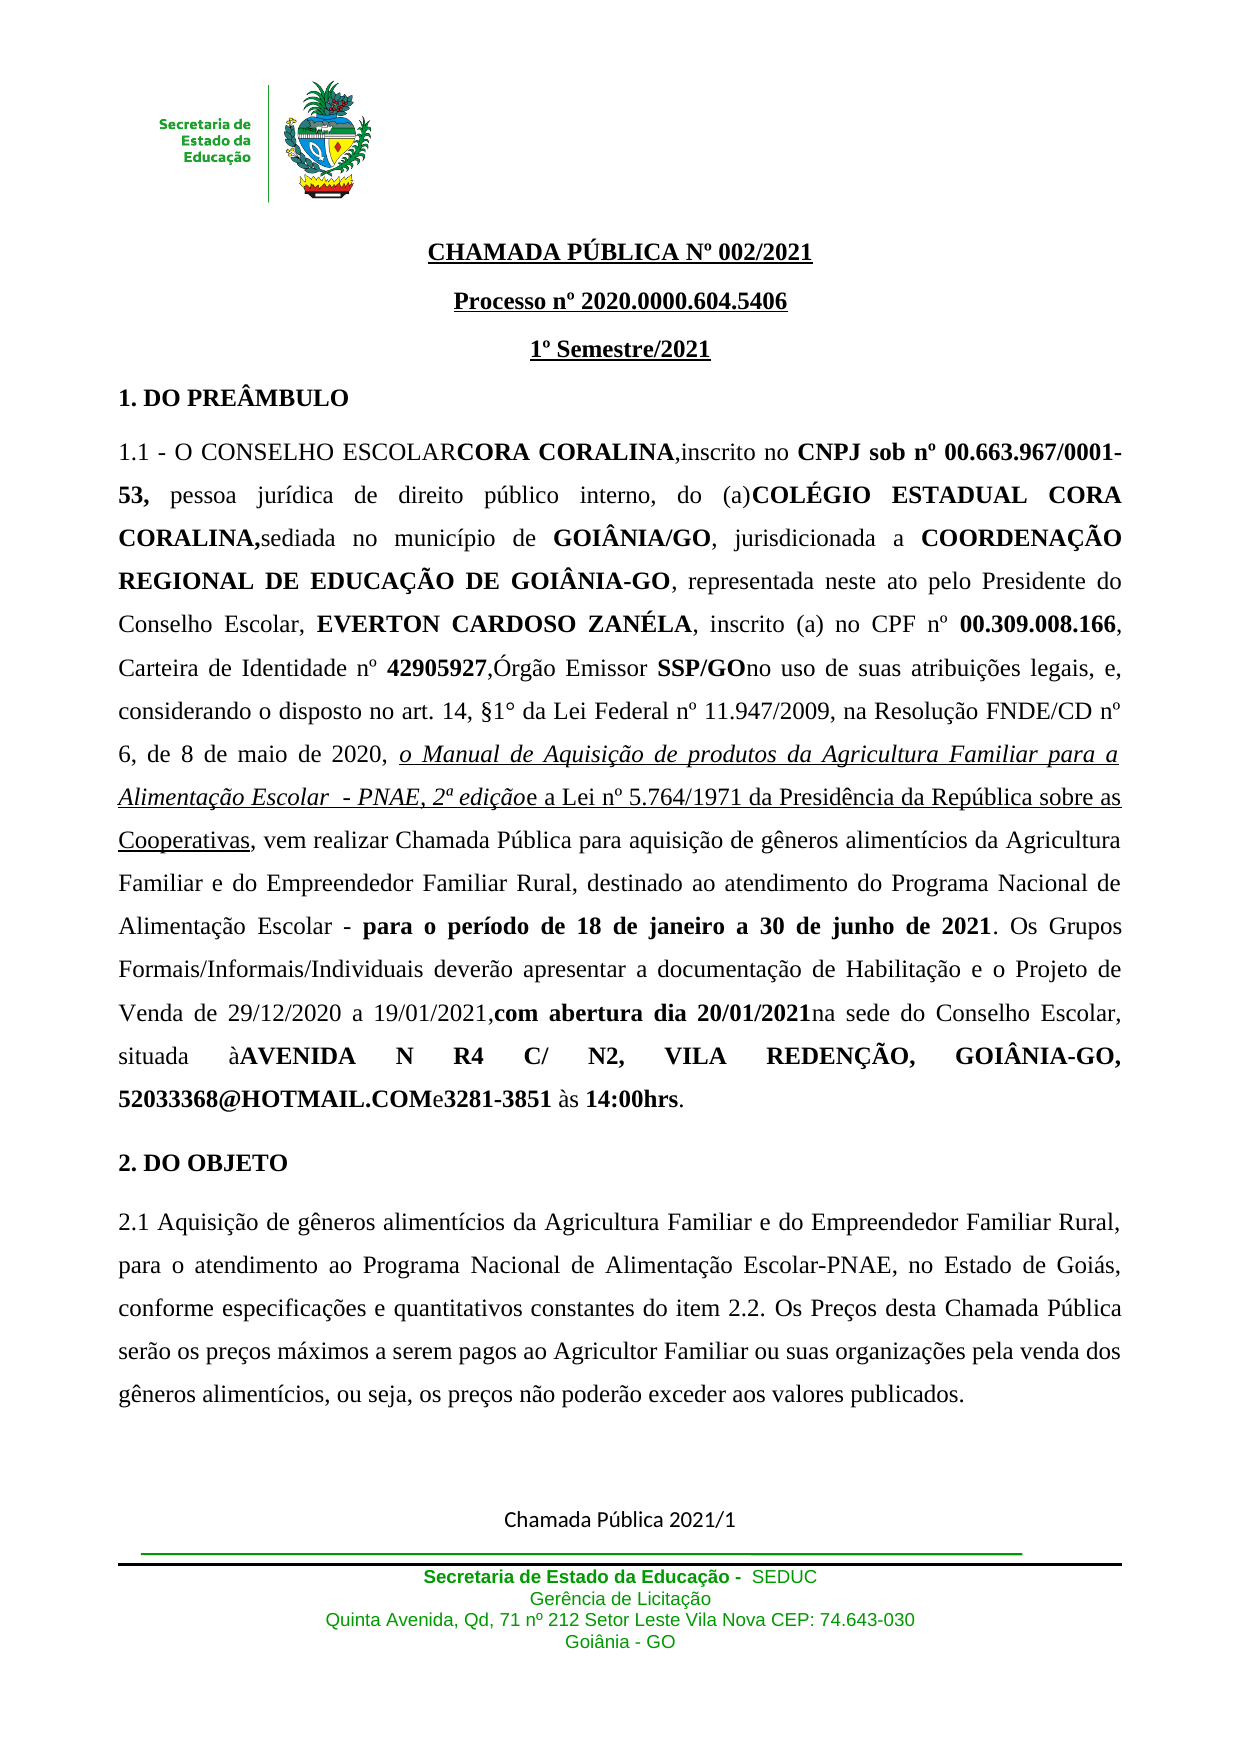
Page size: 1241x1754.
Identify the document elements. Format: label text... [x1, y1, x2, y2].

text 2.1 Aquisição de gêneros alimentícios da Agricultura Familiar e do Empreendedor Familiar Rural, para o atendimento ao Programa Nacional de Alimentação Escolar-PNAE, no Estado de Goiás, conforme especificações e quantitativos constantes do item 2.2. Os Preços desta Chamada Pública serão os preços máximos a serem pagos ao Agricultor Familiar ou suas organizações pela venda dos gêneros alimentícios, ou seja, os preços não poderão exceder aos valores publicados. [118, 1207, 1122, 1408]
text 1. DO PREÂMBULO [118, 383, 1122, 412]
text 1.1 - O CONSELHO ESCOLARCORA CORALINA,inscrito no CNPJ sob nº 00.663.967/0001-53, pessoa jurídica de direito público interno, do (a)COLÉGIO ESTADUAL CORA CORALINA,sediada no município de GOIÂNIA/GO, jurisdicionada a COORDENAÇÃO REGIONAL DE EDUCAÇÃO DE GOIÂNIA-GO, representada neste ato pelo Presidente do Conselho Escolar, EVERTON CARDOSO ZANÉLA, inscrito (a) no CPF nº 00.309.008.166, Carteira de Identidade nº 42905927,Órgão Emissor SSP/GOno uso de suas atribuições legais, e, considerando o disposto no art. 14, §1° da Lei Federal nº 11.947/2009, na Resolução FNDE/CD nº 6, de 8 de maio de 2020, o Manual de Aquisição de produtos da Agricultura Familiar para a Alimentação Escolar - PNAE, 2ª ediçãoe a Lei nº 5.764/1971 da Presidência da República sobre as Cooperativas, vem realizar Chamada Pública para aquisição de gêneros alimentícios da Agricultura Familiar e do Empreendedor Familiar Rural, destinado ao atendimento do Programa Nacional de Alimentação Escolar - para o período de 18 de janeiro a 30 de junho de 2021. Os Grupos Formais/Informais/Individuais deverão apresentar a documentação de Habilitação e o Projeto de Venda de 29/12/2020 a 19/01/2021,com abertura dia 20/01/2021na sede do Conselho Escolar, situada àAVENIDA N R4 C/ N2, VILA REDENÇÃO, GOIÂNIA-GO, 52033368@HOTMAIL.COMe3281-3851 às 14:00hrs. [118, 437, 1122, 807]
text CHAMADA PÚBLICA Nº 002/2021 [118, 237, 1122, 266]
text 2. DO OBJETO [118, 1148, 1122, 1177]
picture [118, 73, 412, 210]
text 1.1 - O CONSELHO ESCOLARCORA CORALINA,inscrito no CNPJ sob nº 00.663.967/0001-53, pessoa jurídica de direito público interno, do (a)COLÉGIO ESTADUAL CORA CORALINA,sediada no município de GOIÂNIA/GO, jurisdicionada a COORDENAÇÃO REGIONAL DE EDUCAÇÃO DE GOIÂNIA-GO, representada neste ato pelo Presidente do Conselho Escolar, EVERTON CARDOSO ZANÉLA, inscrito (a) no CPF nº 00.309.008.166, Carteira de Identidade nº 42905927,Órgão Emissor SSP/GOno uso de suas atribuições legais, e, considerando o disposto no art. 14, §1° da Lei Federal nº 11.947/2009, na Resolução FNDE/CD nº 6, de 8 de maio de 2020, o Manual de Aquisição de produtos da Agricultura Familiar para a Alimentação Escolar - PNAE, 2ª ediçãoe a Lei nº 5.764/1971 da Presidência da República sobre as Cooperativas, vem realizar Chamada Pública para aquisição de gêneros alimentícios da Agricultura Familiar e do Empreendedor Familiar Rural, destinado ao atendimento do Programa Nacional de Alimentação Escolar - para o período de 18 de janeiro a 30 de junho de 2021. Os Grupos Formais/Informais/Individuais deverão apresentar a documentação de Habilitação e o Projeto de Venda de 29/12/2020 a 19/01/2021,com abertura dia 20/01/2021na sede do Conselho Escolar, situada àAVENIDA N R4 C/ N2, VILA REDENÇÃO, GOIÂNIA-GO, 52033368@HOTMAIL.COMe3281-3851 às 14:00hrs. [118, 808, 1122, 1113]
text Processo nº 2020.0000.604.5406 [118, 286, 1122, 314]
text 1º Semestre/2021 [118, 334, 1122, 363]
